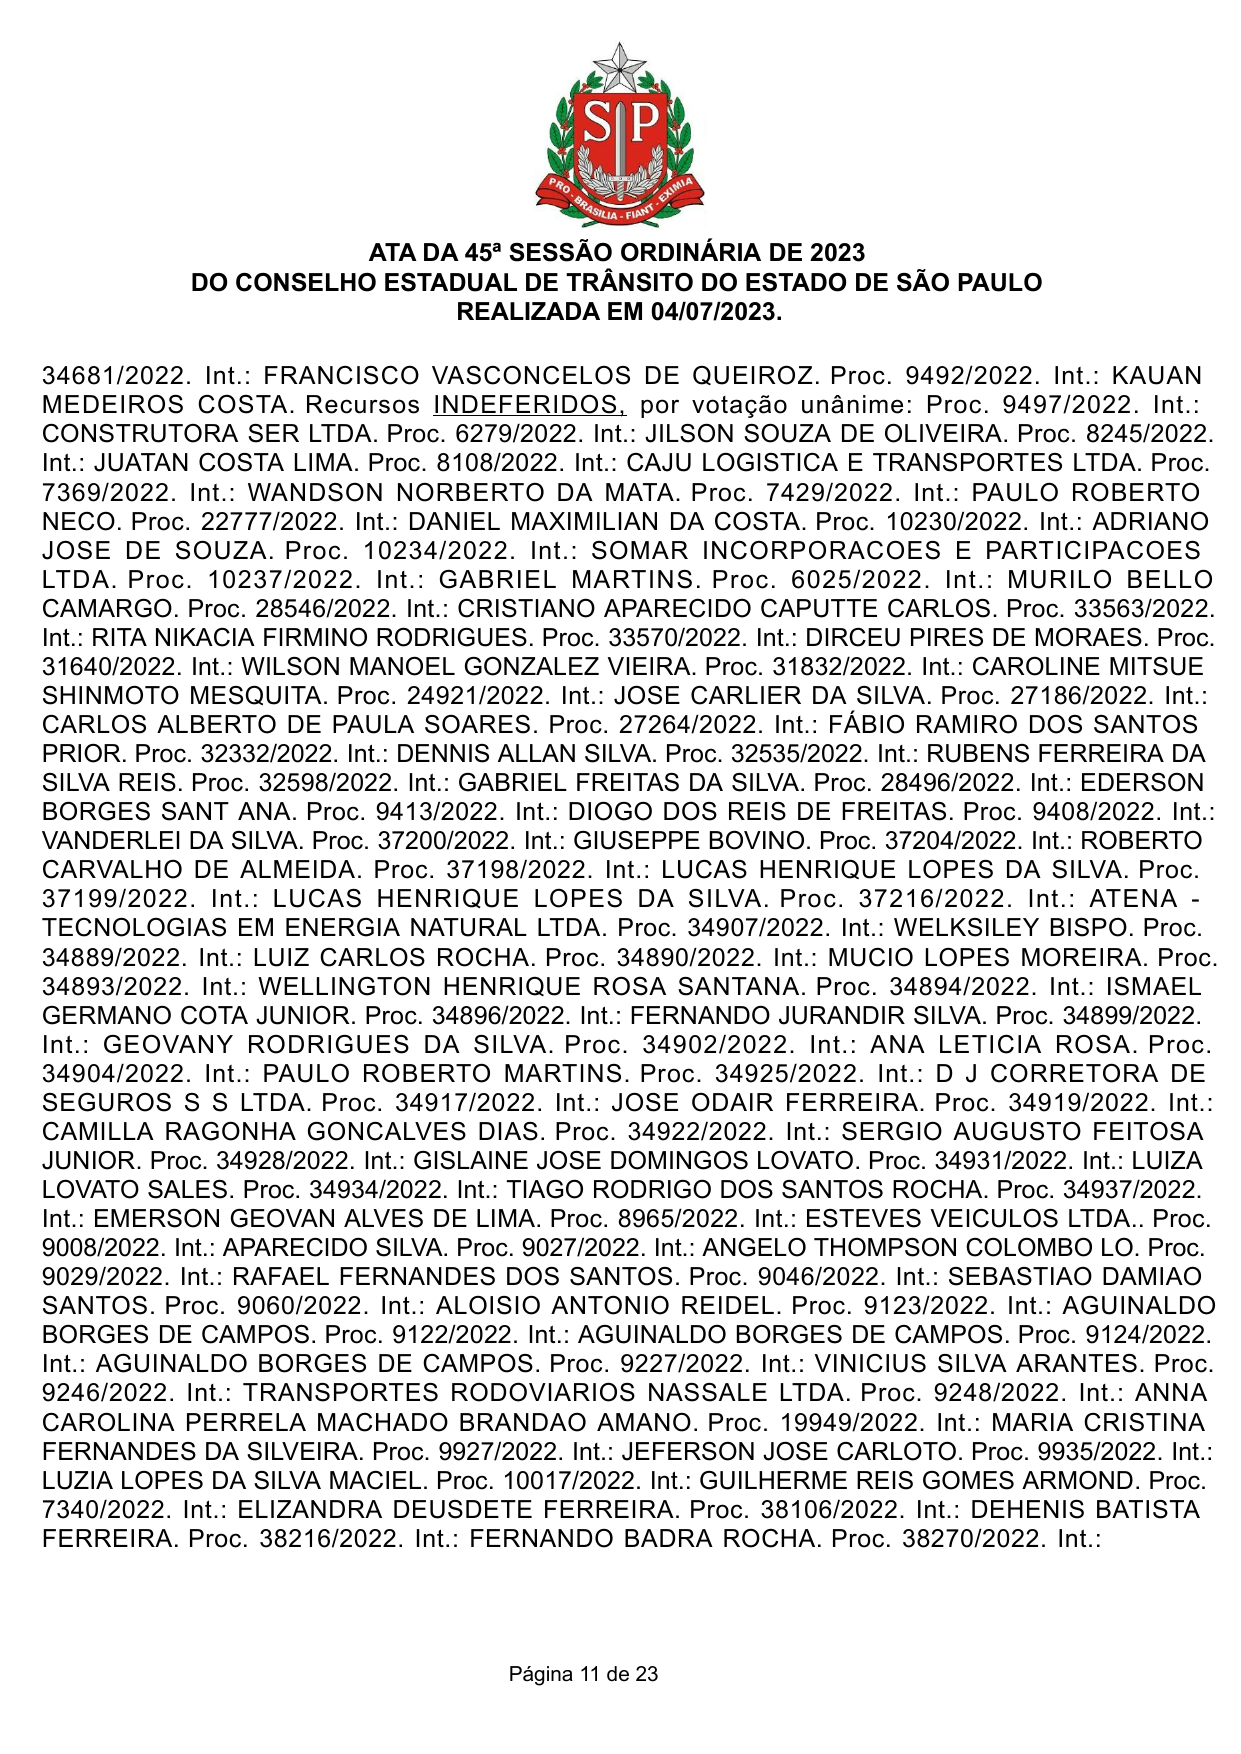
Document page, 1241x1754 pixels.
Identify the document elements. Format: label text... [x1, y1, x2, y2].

text Página 11 de 23 [508, 1662, 1230, 1687]
picture [533, 39, 707, 230]
text 34681/2022. Int.: FRANCISCO VASCONCELOS DE QUEIROZ. Proc. 9492/2022. Int.: KAUAN MEDEIROS COSTA. Recursos INDEFERIDOS, por votação unânime: Proc. 9497/2022. Int.: CONSTRUTORA SER LTDA. Proc. 6279/2022. Int.: JILSON SOUZA DE OLIVEIRA. Proc. 8245/2022. Int.: JUATAN COSTA LIMA. Proc. 8108/2022. Int.: CAJU LOGISTICA E TRANSPORTES LTDA. Proc. 7369/2022. Int.: WANDSON NORBERTO DA MATA. Proc. 7429/2022. Int.: PAULO ROBERTO NECO. Proc. 22777/2022. Int.: DANIEL MAXIMILIAN DA COSTA. Proc. 10230/2022. Int.: ADRIANO JOSE DE SOUZA. Proc. 10234/2022. Int.: SOMAR INCORPORACOES E PARTICIPACOES LTDA. Proc. 10237/2022. Int.: GABRIEL MARTINS. Proc. 6025/2022. Int.: MURILO BELLO CAMARGO. Proc. 28546/2022. Int.: CRISTIANO APARECIDO CAPUTTE CARLOS. Proc. 33563/2022. Int.: RITA NIKACIA FIRMINO RODRIGUES. Proc. 33570/2022. Int.: DIRCEU PIRES DE MORAES. Proc. 31640/2022. Int.: WILSON MANOEL GONZALEZ VIEIRA. Proc. 31832/2022. Int.: CAROLINE MITSUE SHINMOTO MESQUITA. Proc. 24921/2022. Int.: JOSE CARLIER DA SILVA. Proc. 27186/2022. Int.: CARLOS ALBERTO DE PAULA SOARES. Proc. 27264/2022. Int.: FÁBIO RAMIRO DOS SANTOS PRIOR. Proc. 32332/2022. Int.: DENNIS ALLAN SILVA. Proc. 32535/2022. Int.: RUBENS FERREIRA DA SILVA REIS. Proc. 32598/2022. Int.: GABRIEL FREITAS DA SILVA. Proc. 28496/2022. Int.: EDERSON BORGES SANT ANA. Proc. 9413/2022. Int.: DIOGO DOS REIS DE FREITAS. Proc. 9408/2022. Int.: VANDERLEI DA SILVA. Proc. 37200/2022. Int.: GIUSEPPE BOVINO. Proc. 37204/2022. Int.: ROBERTO CARVALHO DE ALMEIDA. Proc. 37198/2022. Int.: LUCAS HENRIQUE LOPES DA SILVA. Proc. 37199/2022. Int.: LUCAS HENRIQUE LOPES DA SILVA. Proc. 37216/2022. Int.: ATENA - TECNOLOGIAS EM ENERGIA NATURAL LTDA. Proc. 34907/2022. Int.: WELKSILEY BISPO. Proc. 34889/2022. Int.: LUIZ CARLOS ROCHA. Proc. 34890/2022. Int.: MUCIO LOPES MOREIRA. Proc. 34893/2022. Int.: WELLINGTON HENRIQUE ROSA SANTANA. Proc. 34894/2022. Int.: ISMAEL GERMANO COTA JUNIOR. Proc. 34896/2022. Int.: FERNANDO JURANDIR SILVA. Proc. 34899/2022. Int.: GEOVANY RODRIGUES DA SILVA. Proc. 34902/2022. Int.: ANA LETICIA ROSA. Proc. 34904/2022. Int.: PAULO ROBERTO MARTINS. Proc. 34925/2022. Int.: D J CORRETORA DE SEGUROS S S LTDA. Proc. 34917/2022. Int.: JOSE ODAIR FERREIRA. Proc. 34919/2022. Int.: CAMILLA RAGONHA GONCALVES DIAS. Proc. 34922/2022. Int.: SERGIO AUGUSTO FEITOSA JUNIOR. Proc. 34928/2022. Int.: GISLAINE JOSE DOMINGOS LOVATO. Proc. 34931/2022. Int.: LUIZA LOVATO SALES. Proc. 34934/2022. Int.: TIAGO RODRIGO DOS SANTOS ROCHA. Proc. 34937/2022. Int.: EMERSON GEOVAN ALVES DE LIMA. Proc. 8965/2022. Int.: ESTEVES VEICULOS LTDA.. Proc. 9008/2022. Int.: APARECIDO SILVA. Proc. 9027/2022. Int.: ANGELO THOMPSON COLOMBO LO. Proc. 9029/2022. Int.: RAFAEL FERNANDES DOS SANTOS. Proc. 9046/2022. Int.: SEBASTIAO DAMIAO SANTOS. Proc. 9060/2022. Int.: ALOISIO ANTONIO REIDEL. Proc. 9123/2022. Int.: AGUINALDO BORGES DE CAMPOS. Proc. 9122/2022. Int.: AGUINALDO BORGES DE CAMPOS. Proc. 9124/2022. Int.: AGUINALDO BORGES DE CAMPOS. Proc. 9227/2022. Int.: VINICIUS SILVA ARANTES. Proc. 9246/2022. Int.: TRANSPORTES RODOVIARIOS NASSALE LTDA. Proc. 9248/2022. Int.: ANNA CAROLINA PERRELA MACHADO BRANDAO AMANO. Proc. 19949/2022. Int.: MARIA CRISTINA FERNANDES DA SILVEIRA. Proc. 9927/2022. Int.: JEFERSON JOSE CARLOTO. Proc. 9935/2022. Int.: LUZIA LOPES DA SILVA MACIEL. Proc. 10017/2022. Int.: GUILHERME REIS GOMES ARMOND. Proc. 7340/2022. Int.: ELIZANDRA DEUSDETE FERREIRA. Proc. 38106/2022. Int.: DEHENIS BATISTA FERREIRA. Proc. 38216/2022. Int.: FERNANDO BADRA ROCHA. Proc. 38270/2022. Int.: [42, 361, 1230, 1553]
text ATA DA 45ª SESSÃO ORDINÁRIA DE 2023 DO CONSELHO ESTADUAL DE TRÂNSITO DO ESTADO DE SÃO PAULO REALIZADA EM 04/07/2023. [191, 239, 1230, 326]
